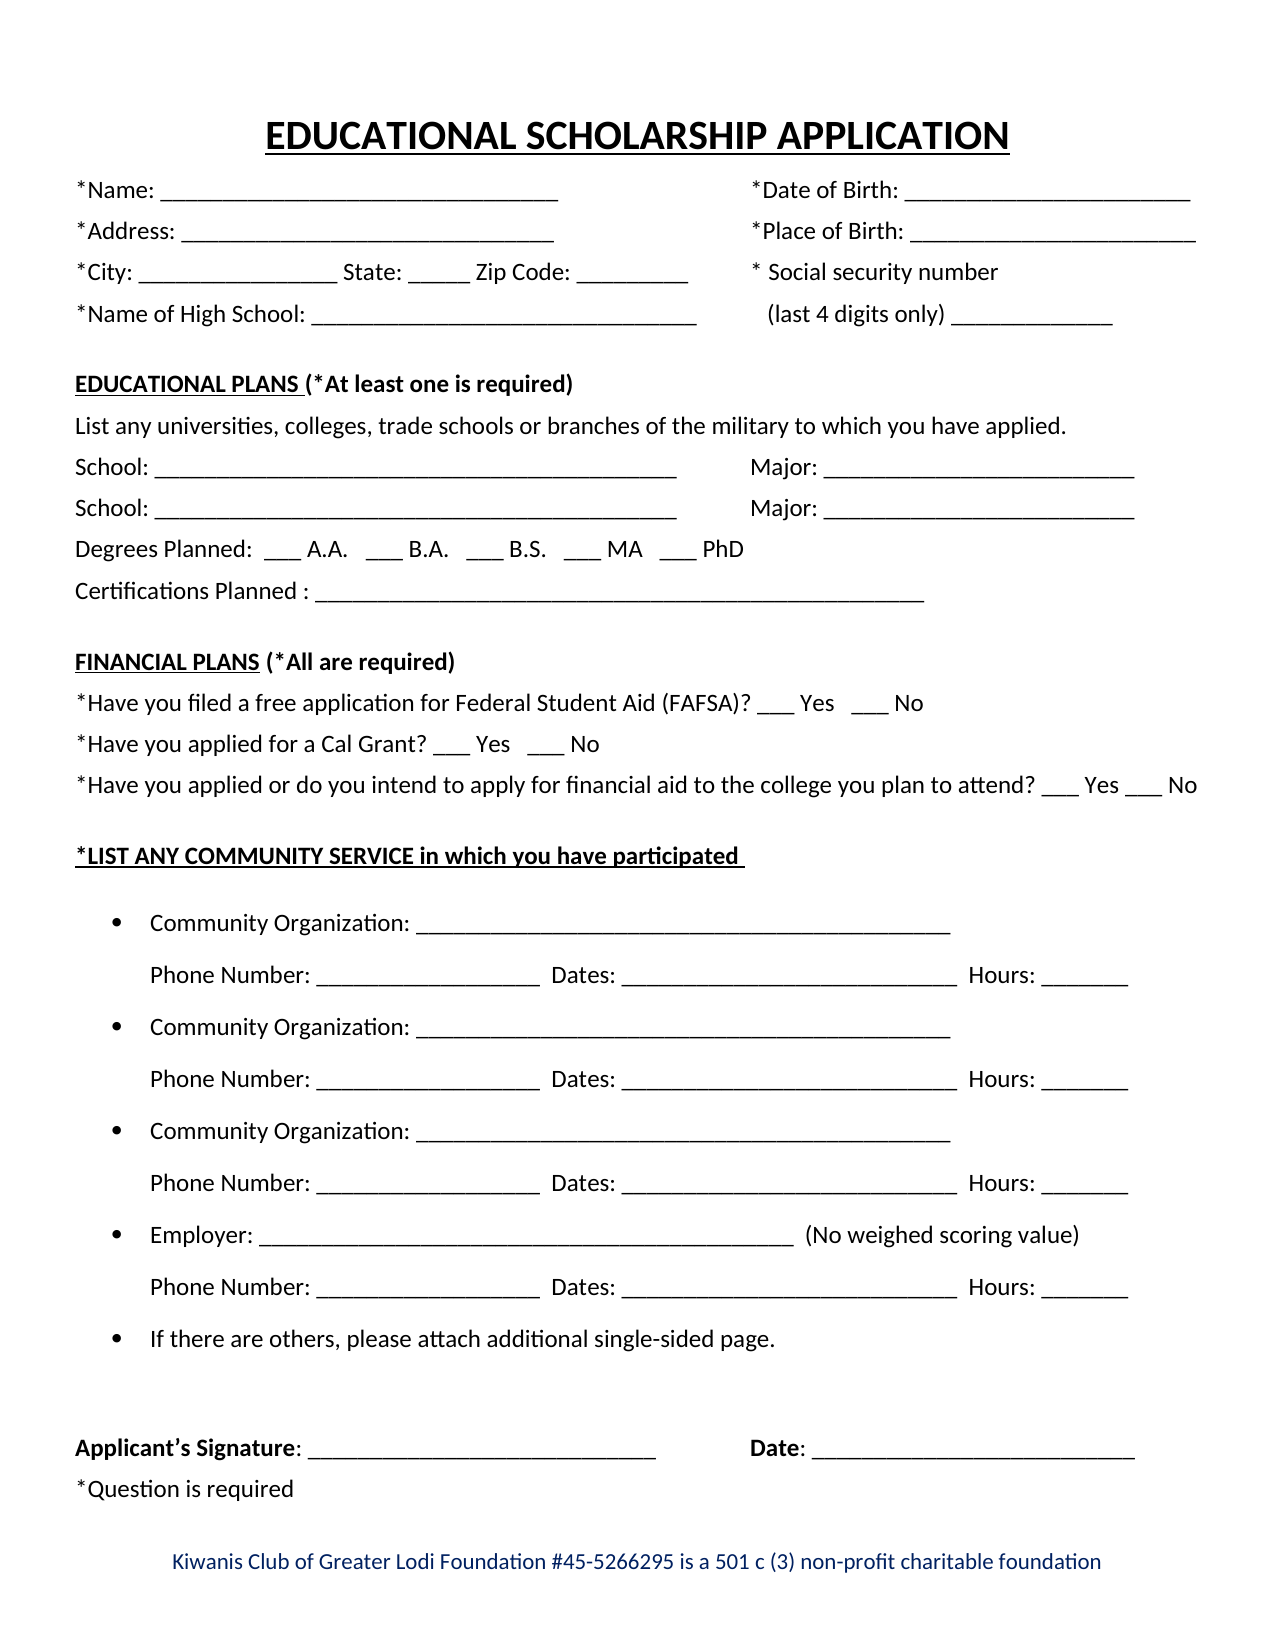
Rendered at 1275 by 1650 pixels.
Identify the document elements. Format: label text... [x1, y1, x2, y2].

list Community Organization: ___________________________________________ [112, 907, 1200, 938]
list Community Organization: ___________________________________________ [112, 1115, 1200, 1146]
text School: __________________________________________ Major: _________________________ [75, 492, 1200, 523]
list Community Organization: ___________________________________________ [112, 1011, 1200, 1042]
list If there are others, please attach additional single-sided page. [112, 1323, 1200, 1354]
text Degrees Planned: ___ A.A. ___ B.A. ___ B.S. ___ MA ___ PhD [75, 533, 1200, 564]
text Phone Number: __________________ Dates: ___________________________ Hours: _______ [112, 959, 1200, 990]
text *LIST ANY COMMUNITY SERVICE in which you have participated [75, 840, 1200, 871]
text FINANCIAL PLANS (*All are required) [75, 646, 1200, 676]
text EDUCATIONAL PLANS (*At least one is required) [75, 368, 1200, 399]
text EDUCATIONAL SCHOLARSHIP APPLICATION [75, 109, 1200, 160]
text *Name of High School: _______________________________ (last 4 digits only) _____________ [75, 298, 1200, 328]
text Phone Number: __________________ Dates: ___________________________ Hours: _______ [112, 1271, 1200, 1302]
text *Have you filed a free application for Federal Student Aid (FAFSA)? ___ Yes ___ No [75, 687, 1200, 717]
list Employer: ___________________________________________ (No weighed scoring value) [112, 1219, 1200, 1250]
text Phone Number: __________________ Dates: ___________________________ Hours: _______ [112, 1063, 1200, 1094]
text Phone Number: __________________ Dates: ___________________________ Hours: _______ [112, 1167, 1200, 1198]
text *Have you applied for a Cal Grant? ___ Yes ___ No [75, 728, 1200, 759]
text Applicant’s Signature: ____________________________ Date: __________________________ [75, 1432, 1200, 1462]
text Certifications Planned : _________________________________________________ [75, 575, 1200, 605]
text List any universities, colleges, trade schools or branches of the military to which you have applied. [75, 410, 1200, 440]
text *Question is required [75, 1473, 1200, 1504]
text *Have you applied or do you intend to apply for financial aid to the college you plan to attend? ___ Yes ___ No [75, 769, 1200, 800]
text *Address: ______________________________ *Place of Birth: _______________________ [75, 215, 1200, 246]
text *Name: ________________________________ *Date of Birth: _______________________ [75, 174, 1200, 204]
text School: __________________________________________ Major: _________________________ [75, 451, 1200, 482]
text *City: ________________ State: _____ Zip Code: _________ * Social security number [75, 256, 1200, 287]
